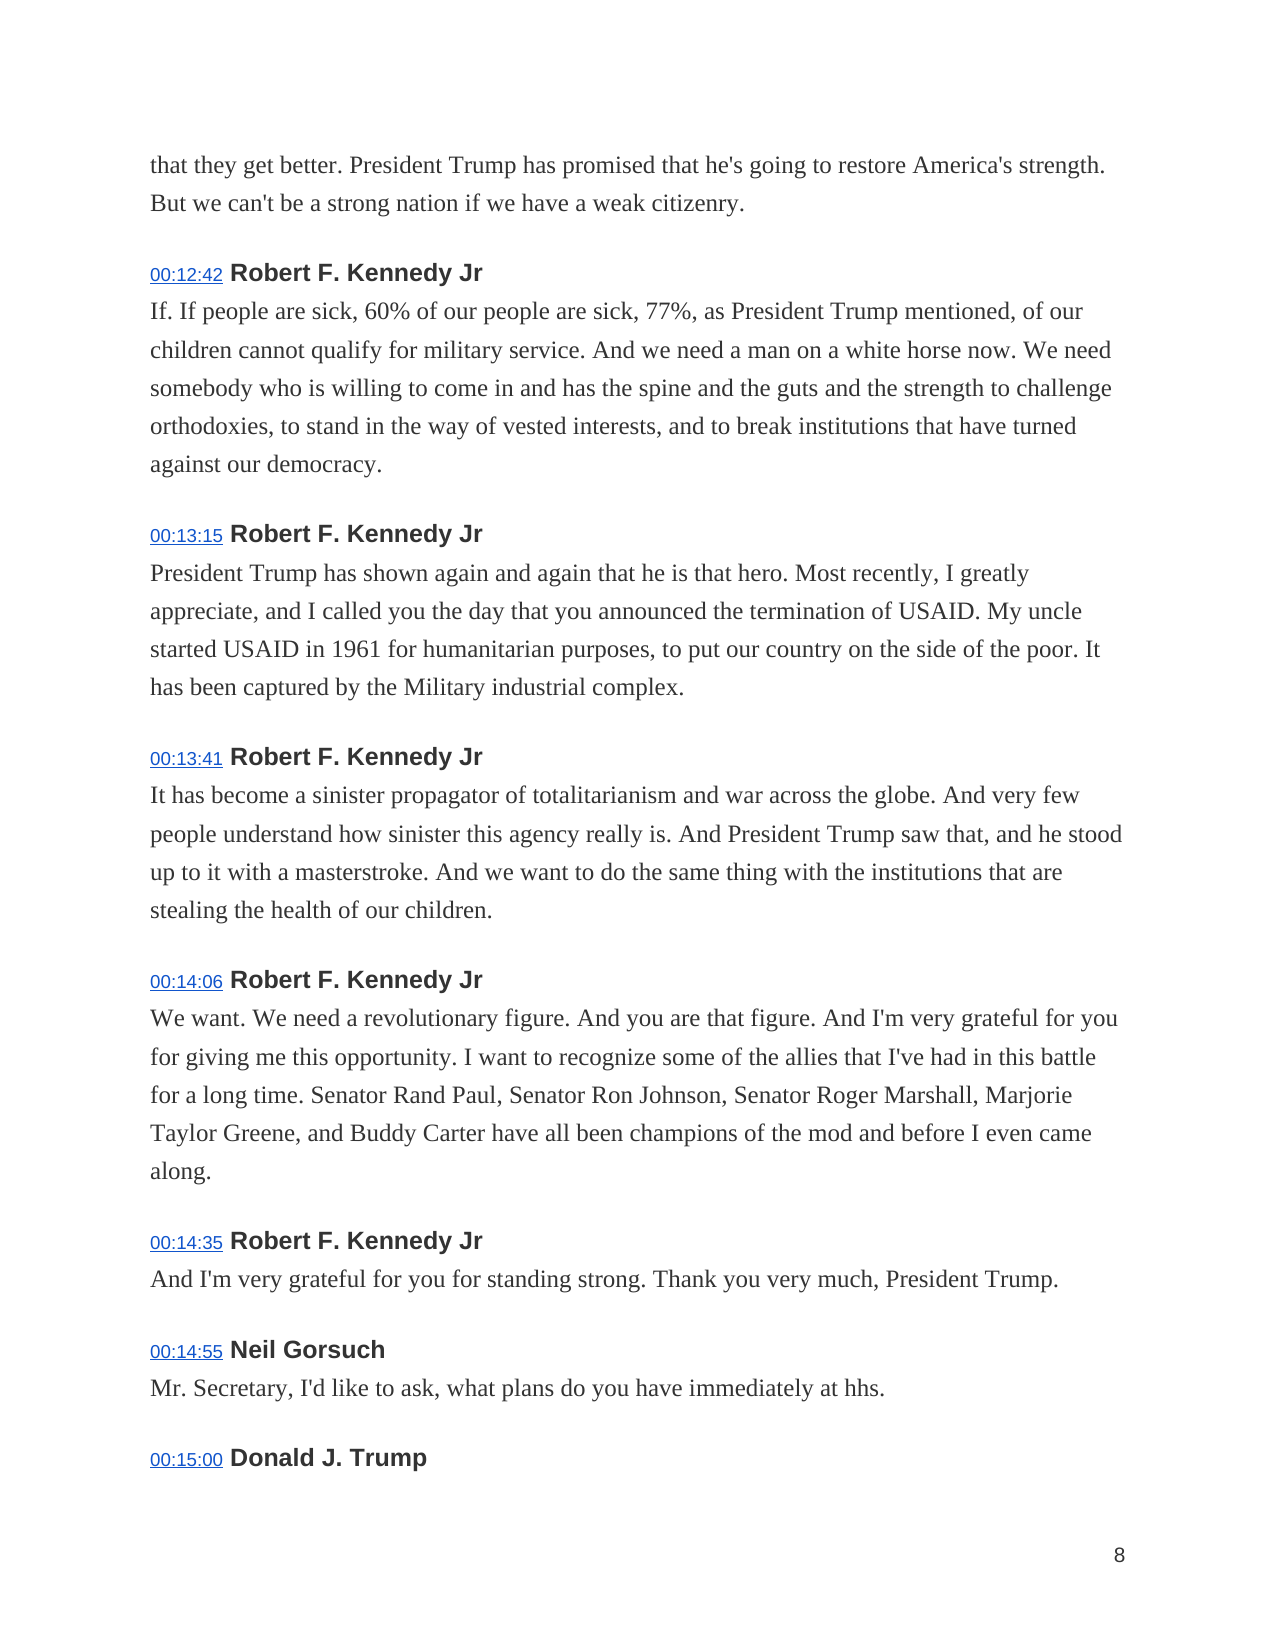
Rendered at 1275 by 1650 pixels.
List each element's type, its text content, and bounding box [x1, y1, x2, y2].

text Mr. Secretary, I'd like to ask, what plans do you have immediately at hhs. [150, 1373, 1125, 1402]
text It has become a sinister propagator of totalitarianism and war across the globe. And very few people understand how sinister this agency really is. And President Trump saw that, and he stood up to it with a masterstroke. And we want to do the same thing with the institutions that are stealing the health of our children. [150, 781, 1125, 924]
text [150, 150, 1125, 217]
text President Trump has shown again and again that he is that hero. Most recently, I greatly appreciate, and I called you the day that you announced the termination of USAID. My uncle started USAID in 1961 for humanitarian purposes, to put our country on the side of the poor. It has been captured by the Military industrial complex. [150, 558, 1125, 701]
text 00:14:55 Neil Gorsuch [150, 1334, 1125, 1363]
text 00:15:00 Donald J. Trump [150, 1443, 1125, 1472]
text 00:13:41 Robert F. Kennedy Jr [150, 742, 1125, 771]
text We want. We need a revolutionary figure. And you are that figure. And I'm very grateful for you for giving me this opportunity. I want to recognize some of the allies that I've had in this battle for a long time. Senator Rand Paul, Senator Ron Johnson, Senator Roger Marshall, Marjorie Taylor Greene, and Buddy Carter have all been champions of the mod and before I even came along. [150, 1003, 1125, 1185]
text 00:14:35 Robert F. Kennedy Jr [150, 1226, 1125, 1255]
text 00:12:42 Robert F. Kennedy Jr [150, 258, 1125, 287]
text 00:13:15 Robert F. Kennedy Jr [150, 519, 1125, 548]
text And I'm very grateful for you for standing strong. Thank you very much, President Trump. [150, 1264, 1125, 1293]
text 00:14:06 Robert F. Kennedy Jr [150, 965, 1125, 994]
text If. If people are sick, 60% of our people are sick, 77%, as President Trump mentioned, of our children cannot qualify for military service. And we need a man on a white horse now. We need somebody who is willing to come in and has the spine and the guts and the strength to challenge orthodoxies, to stand in the way of vested interests, and to break institutions that have turned against our democracy. [150, 296, 1125, 478]
